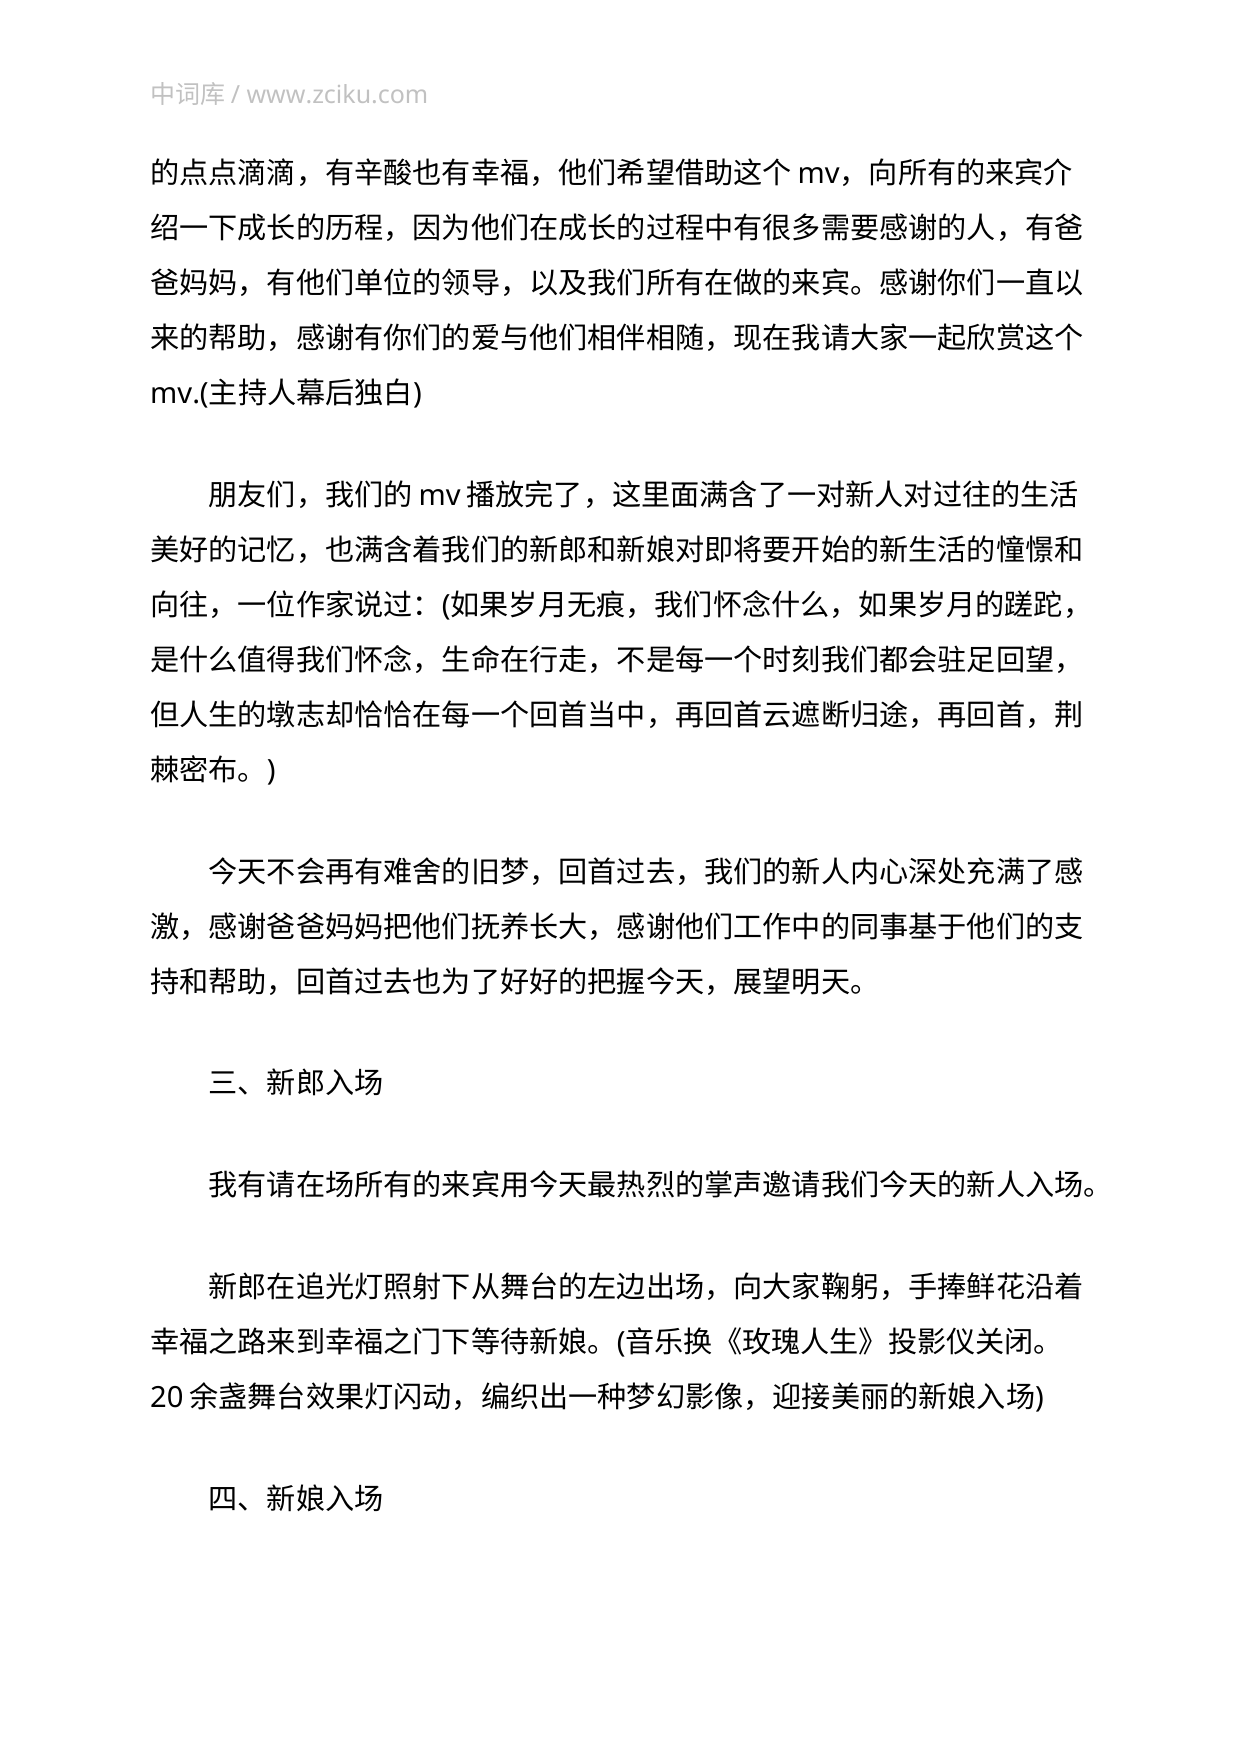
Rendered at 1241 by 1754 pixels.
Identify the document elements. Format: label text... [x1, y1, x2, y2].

text 我有请在场所有的来宾用今天最热烈的掌声邀请我们今天的新人入场。 [150, 1162, 1090, 1204]
text 四、新娘入场 [150, 1475, 1090, 1518]
text 三、新郎入场 [150, 1060, 1090, 1102]
text 新郎在追光灯照射下从舞台的左边出场，向大家鞠躬，手捧鲜花沿着幸福之路来到幸福之门下等待新娘。(音乐换《玫瑰人生》投影仪关闭。20余盏舞台效果灯闪动，编织出一种梦幻影像，迎接美丽的新娘入场) [150, 1263, 1090, 1416]
text 今天不会再有难舍的旧梦，回首过去，我们的新人内心深处充满了感激，感谢爸爸妈妈把他们抚养长大，感谢他们工作中的同事基于他们的支持和帮助，回首过去也为了好好的把握今天，展望明天。 [150, 848, 1090, 1000]
text 朋友们，我们的mv播放完了，这里面满含了一对新人对过往的生活美好的记忆，也满含着我们的新郎和新娘对即将要开始的新生活的憧憬和向往，一位作家说过：(如果岁月无痕，我们怀念什么，如果岁月的蹉跎，是什么值得我们怀念，生命在行走，不是每一个时刻我们都会驻足回望，但人生的墩志却恰恰在每一个回首当中，再回首云遮断归途，再回首，荆棘密布。) [150, 472, 1090, 789]
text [150, 150, 1090, 412]
